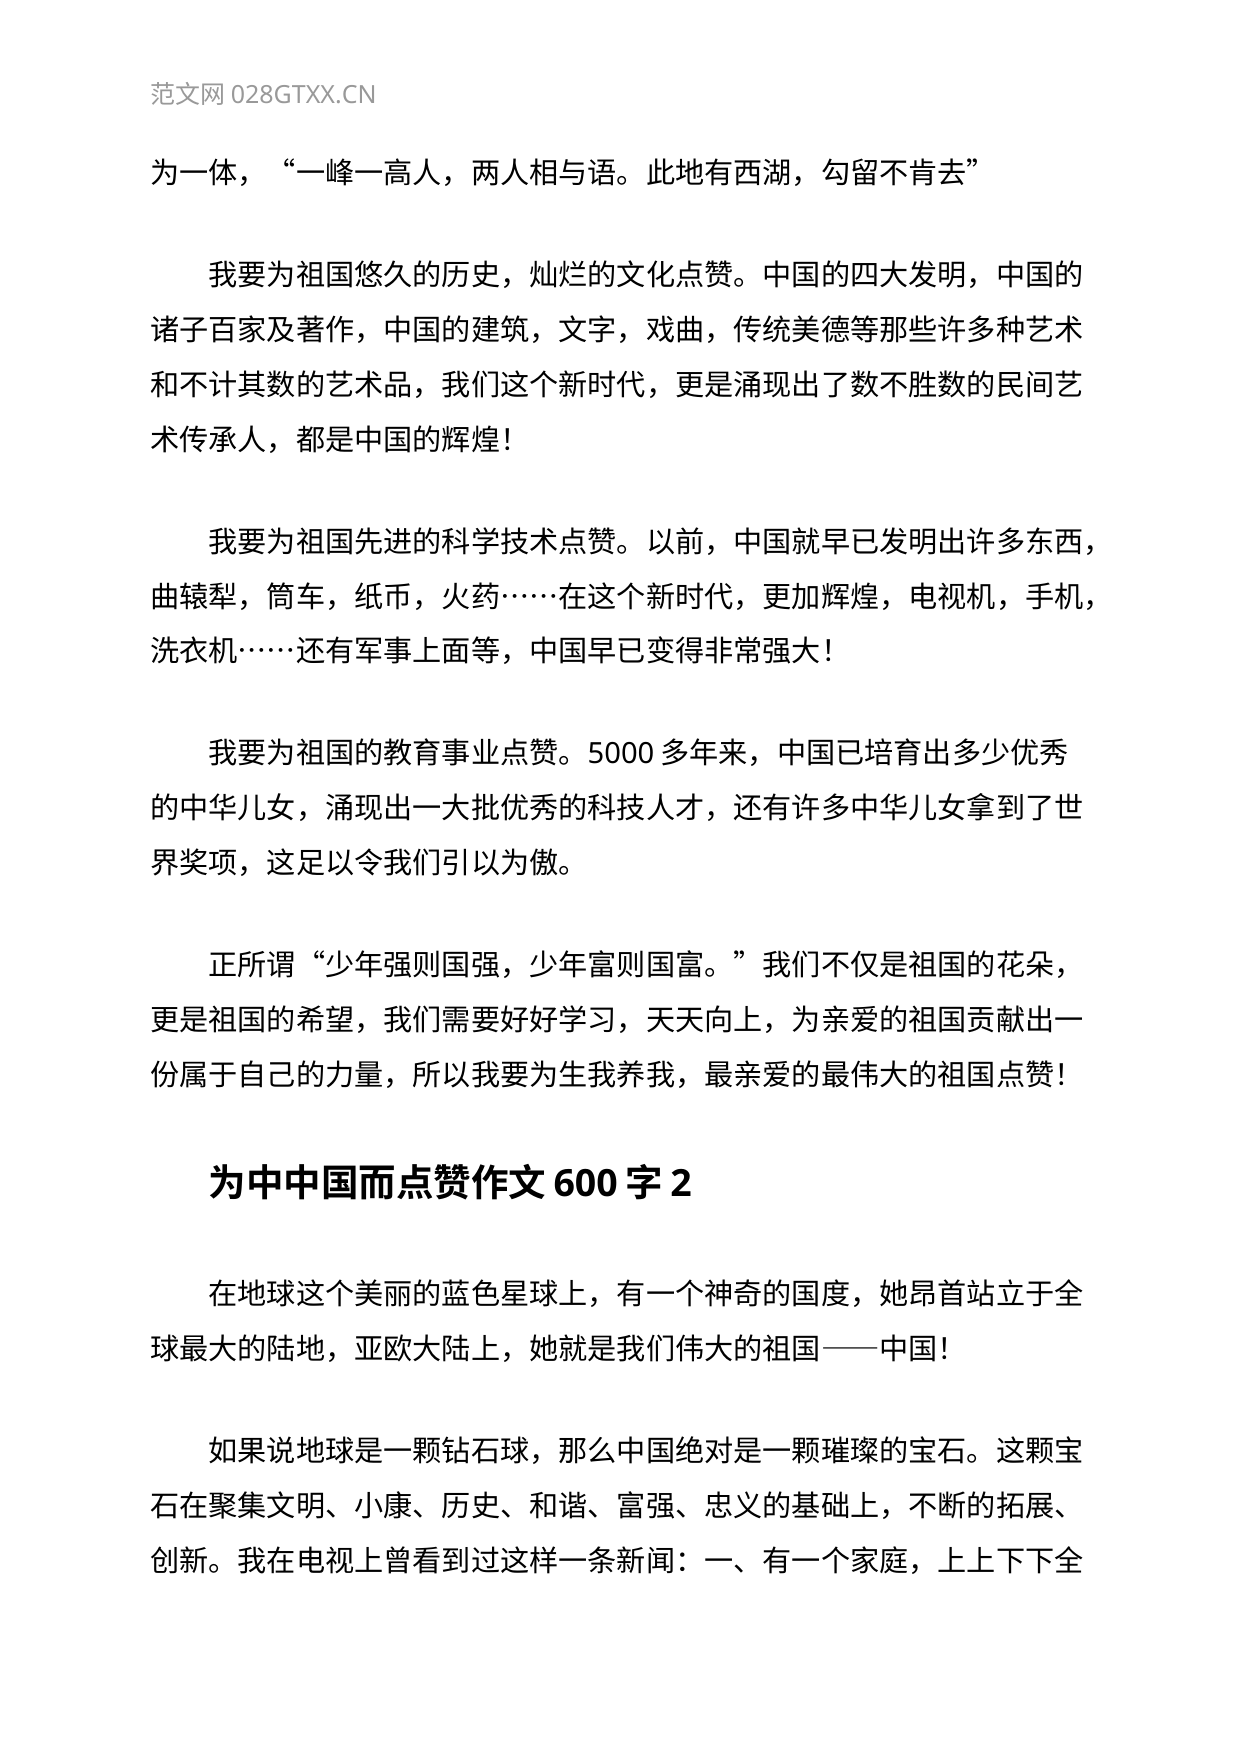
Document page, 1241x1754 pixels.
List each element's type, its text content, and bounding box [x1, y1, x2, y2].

text 在地球这个美丽的蓝色星球上，有一个神奇的国度，她昂首站立于全球最大的陆地，亚欧大陆上，她就是我们伟大的祖国——中国！ [150, 1271, 1090, 1368]
text 我要为祖国先进的科学技术点赞。以前，中国就早已发明出许多东西，曲辕犁，筒车，纸币，火药……在这个新时代，更加辉煌，电视机，手机，洗衣机……还有军事上面等，中国早已变得非常强大！ [150, 518, 1090, 670]
text 我要为祖国的教育事业点赞。5000多年来，中国已培育出多少优秀的中华儿女，涌现出一大批优秀的科技人才，还有许多中华儿女拿到了世界奖项，这足以令我们引以为傲。 [150, 730, 1090, 882]
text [150, 1427, 1090, 1579]
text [150, 150, 1090, 192]
text 正所谓“少年强则国强，少年富则国富。”我们不仅是祖国的花朵，更是祖国的希望，我们需要好好学习，天天向上，为亲爱的祖国贡献出一份属于自己的力量，所以我要为生我养我，最亲爱的最伟大的祖国点赞！ [150, 941, 1090, 1093]
text 我要为祖国悠久的历史，灿烂的文化点赞。中国的四大发明，中国的诸子百家及著作，中国的建筑，文字，戏曲，传统美德等那些许多种艺术和不计其数的艺术品，我们这个新时代，更是涌现出了数不胜数的民间艺术传承人，都是中国的辉煌！ [150, 252, 1090, 459]
text 为中中国而点赞作文600字2 [150, 1153, 1090, 1207]
